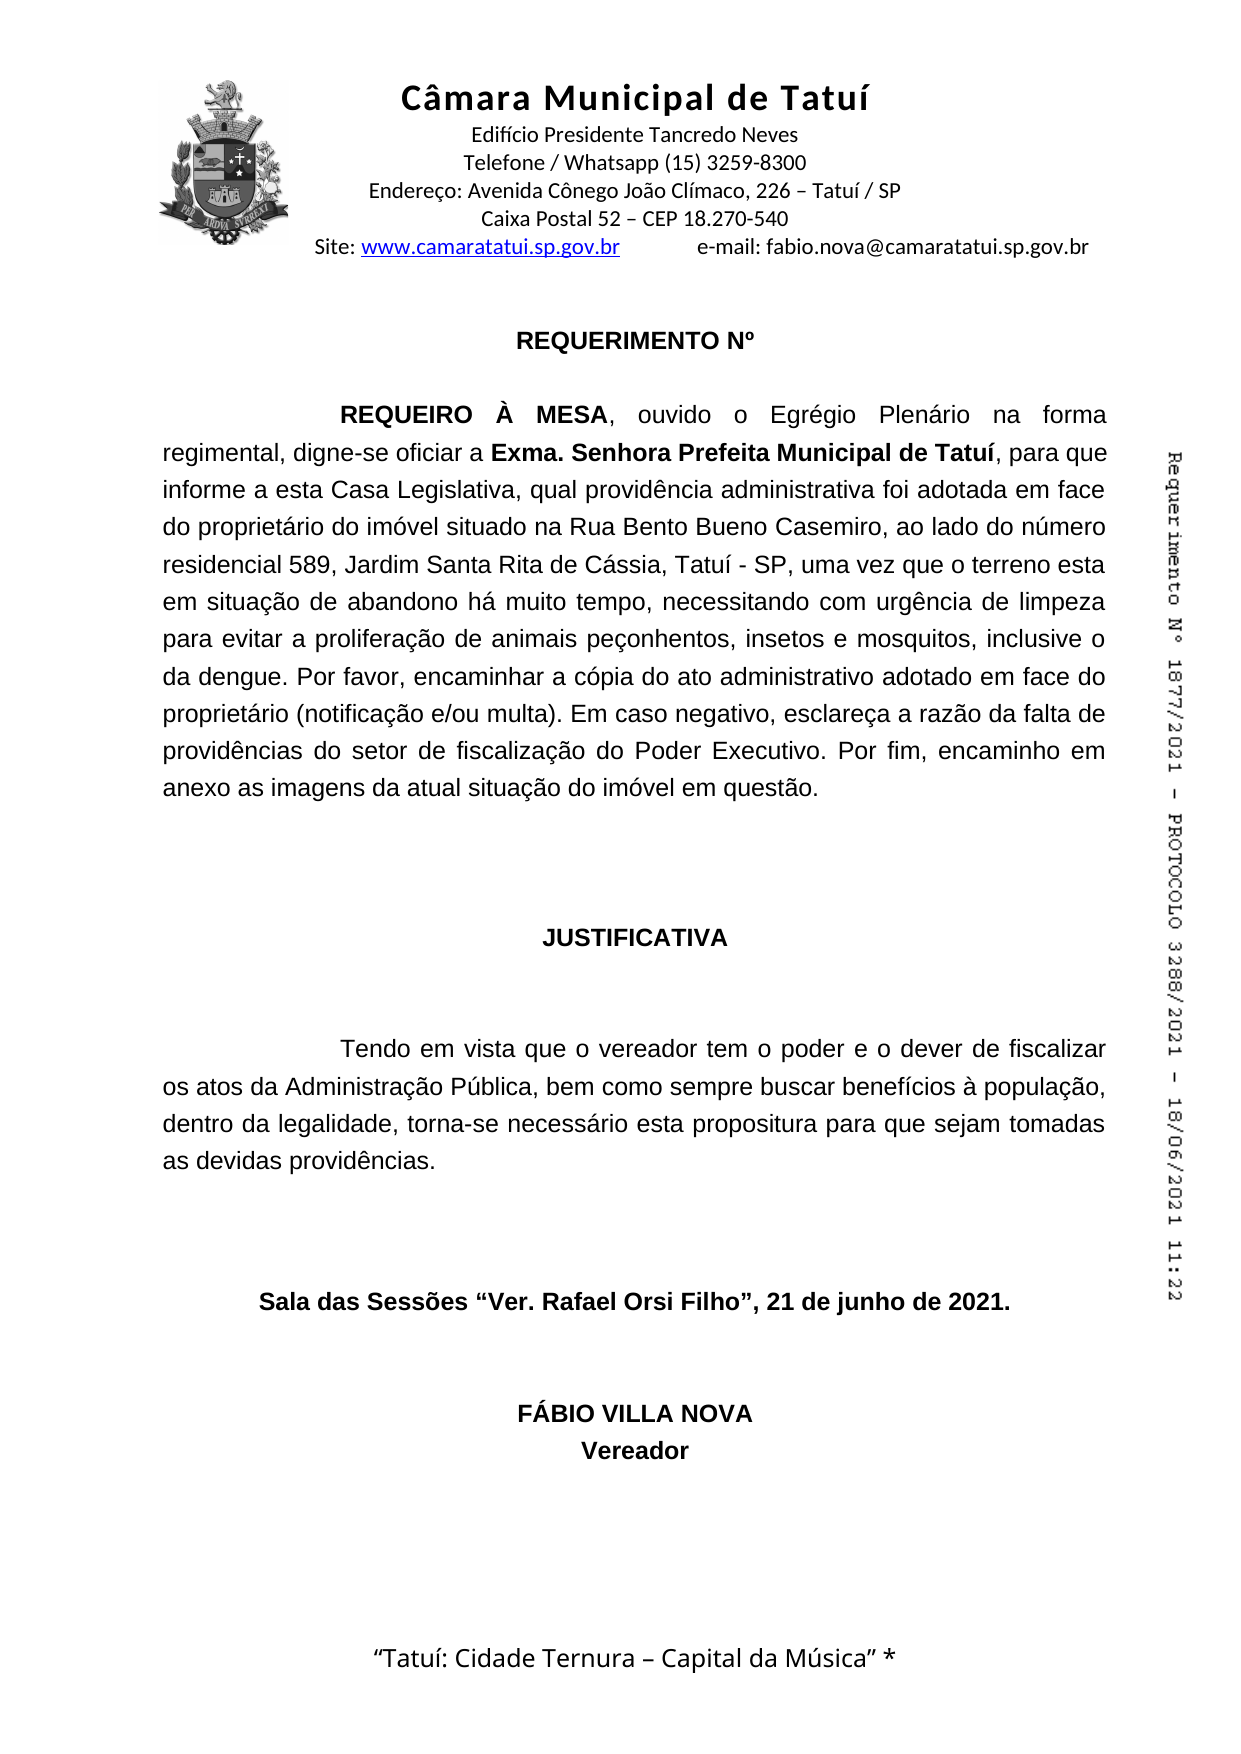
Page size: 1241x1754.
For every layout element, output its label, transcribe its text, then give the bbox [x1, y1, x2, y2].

text Sala das Sessões “Ver. Rafael Orsi Filho”, 21 de junho de 2021. [162, 1287, 1107, 1316]
text FÁBIO VILLA NOVA [162, 1399, 1107, 1427]
text Tendo em vista que o vereador tem o poder e o dever de fiscalizar os atos da Administração Pública, bem como sempre buscar benefícios à população, dentro da legalidade, torna-se necessário esta propositura para que sejam tomadas as devidas providências. [162, 1034, 1107, 1175]
text JUSTIFICATIVA [162, 922, 1107, 951]
text REQUERIMENTO Nº [162, 326, 1107, 354]
text REQUEIRO À MESA, ouvido o Egrégio Plenário na forma regimental, digne-se oficiar a Exma. Senhora Prefeita Municipal de Tatuí, para que informe a esta Casa Legislativa, qual providência administrativa foi adotada em face do proprietário do imóvel situado na Rua Bento Bueno Casemiro, ao lado do número residencial 589, Jardim Santa Rita de Cássia, Tatuí - SP, uma vez que o terreno esta em situação de abandono há muito tempo, necessitando com urgência de limpeza para evitar a proliferação de animais peçonhentos, insetos e mosquitos, inclusive o da dengue. Por favor, encaminhar a cópia do ato administrativo adotado em face do proprietário (notificação e/ou multa). Em caso negativo, esclareça a razão da falta de providências do setor de fiscalização do Poder Executivo. Por fim, encaminho em anexo as imagens da atual situação do imóvel em questão. [162, 400, 1107, 802]
text Vereador [162, 1436, 1107, 1465]
picture [1142, 448, 1205, 1306]
